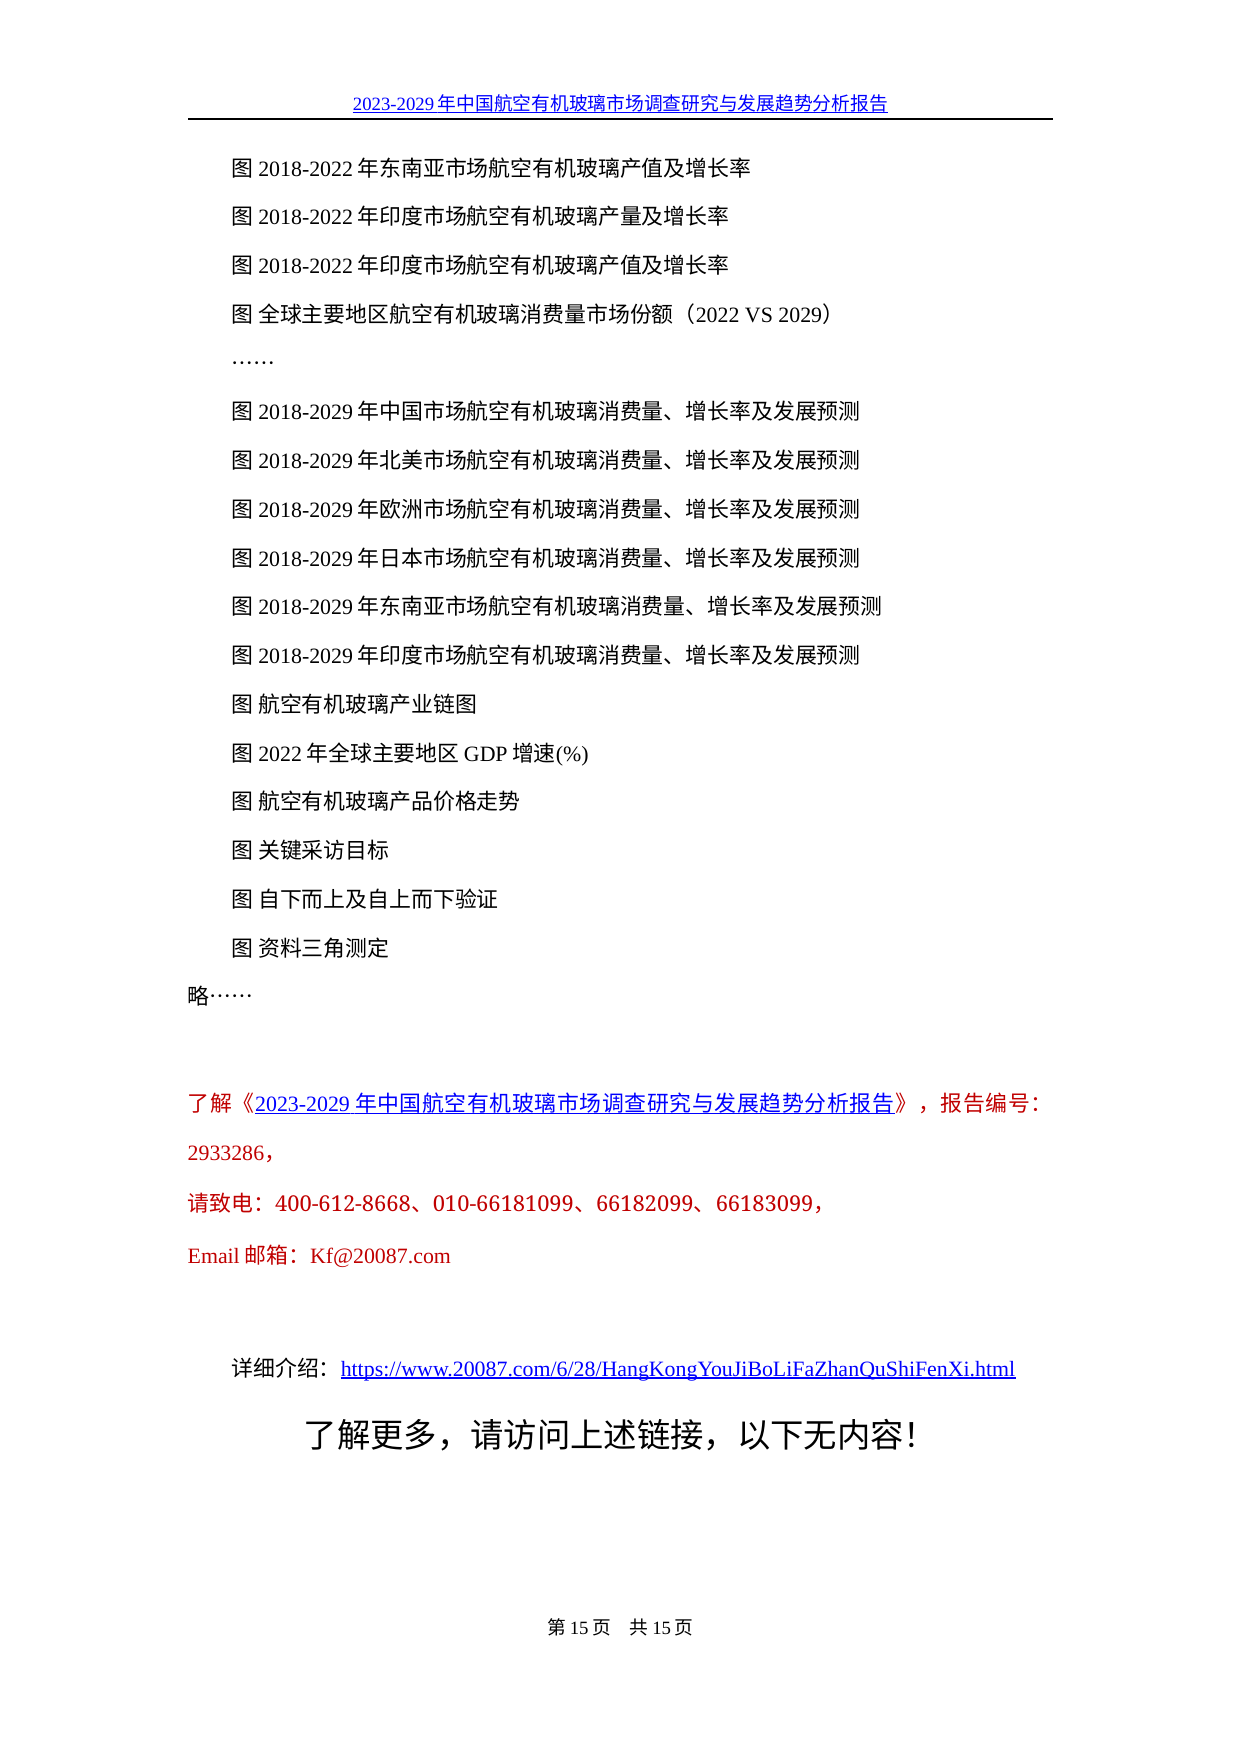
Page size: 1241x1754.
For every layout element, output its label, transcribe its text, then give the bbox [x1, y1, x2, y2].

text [187, 150, 1053, 1011]
title 了解更多，请访问上述链接，以下无内容！ [187, 1400, 1053, 1465]
text Email邮箱：Kf@20087.com [187, 1237, 1053, 1270]
text 详细介绍：https://www.20087.com/6/28/HangKongYouJiBoLiFaZhanQuShiFenXi.html [187, 1350, 1053, 1383]
text 了解《2023-2029年中国航空有机玻璃市场调查研究与发展趋势分析报告》，报告编号：2933286， [187, 1085, 1053, 1167]
text 请致电：400-612-8668、010-66181099、66182099、66183099， [187, 1186, 1053, 1218]
